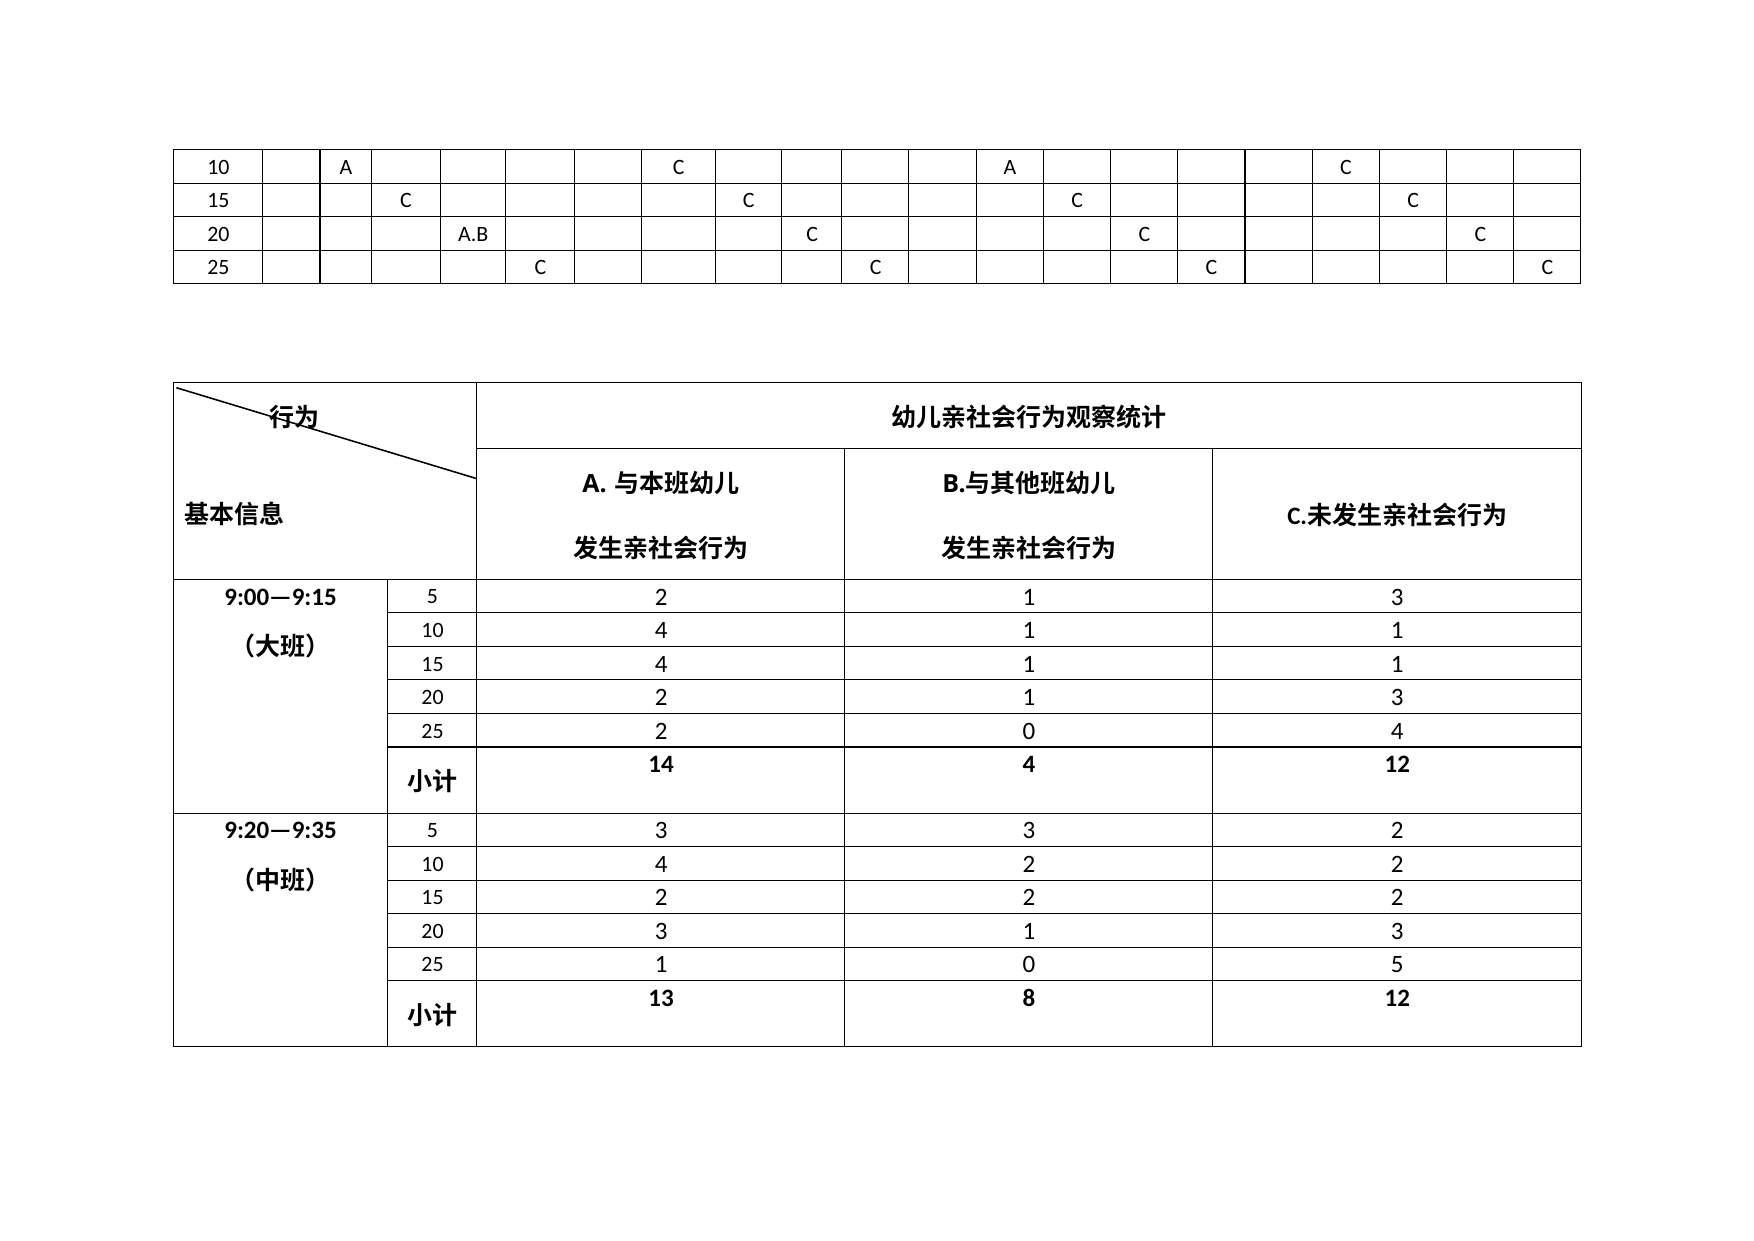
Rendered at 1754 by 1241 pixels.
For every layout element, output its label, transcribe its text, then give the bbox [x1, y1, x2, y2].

table_cell A [977, 150, 1043, 182]
table_cell 2 [1213, 847, 1581, 879]
table_cell [263, 184, 319, 216]
table_cell C [716, 184, 781, 216]
table_cell 12 [1213, 981, 1581, 1046]
table_cell C [506, 251, 574, 283]
table_cell [842, 150, 908, 182]
table_cell [575, 150, 641, 182]
table_cell [1447, 251, 1513, 283]
table_cell [1044, 217, 1110, 249]
table_cell 1 [1213, 613, 1581, 646]
table_cell C [782, 217, 841, 249]
table_cell [1313, 217, 1379, 249]
table_cell [1111, 251, 1177, 283]
table_header 行为 基本信息 [174, 383, 476, 579]
table_cell 2 [477, 881, 844, 913]
table_cell [575, 184, 641, 216]
table_cell [642, 251, 715, 283]
table_cell 0 [845, 948, 1212, 980]
table_cell C.未发生亲社会行为 [1213, 449, 1581, 579]
table_cell [263, 217, 319, 249]
table_cell 14 [477, 748, 844, 812]
table_cell [1178, 184, 1244, 216]
table_cell [441, 150, 505, 182]
table_cell 4 [1213, 714, 1581, 746]
table_cell C [1111, 217, 1177, 249]
table_cell [1178, 150, 1244, 182]
table_cell [1246, 217, 1312, 249]
table_cell [1447, 150, 1513, 182]
table_cell 4 [477, 647, 844, 679]
table_cell C [842, 251, 908, 283]
table_cell 2 [477, 680, 844, 713]
table_cell C [372, 184, 440, 216]
table_cell 3 [477, 914, 844, 947]
table_cell 2 [477, 580, 844, 612]
table_cell 2 [477, 714, 844, 746]
table_cell 4 [477, 847, 844, 879]
table_cell 1 [1213, 647, 1581, 679]
table_cell 25 [174, 251, 262, 283]
table_cell [1044, 251, 1110, 283]
table_cell C [1178, 251, 1244, 283]
table_cell 12 [1213, 748, 1581, 812]
table_cell [1313, 184, 1379, 216]
table_cell [1380, 251, 1446, 283]
table_cell 8 [845, 981, 1212, 1046]
table_cell [977, 251, 1043, 283]
table_cell [1380, 150, 1446, 182]
table_cell [716, 150, 781, 182]
table_cell 1 [845, 613, 1212, 646]
table_cell C [642, 150, 715, 182]
table_cell C [1313, 150, 1379, 182]
table_header 幼儿亲社会行为观察统计 [477, 383, 1581, 448]
table_cell C [1514, 251, 1580, 283]
table_cell [575, 251, 641, 283]
table_cell 1 [845, 647, 1212, 679]
table_cell 3 [845, 814, 1212, 846]
table_cell [842, 184, 908, 216]
table_cell [263, 251, 319, 283]
table_cell 10 [174, 150, 262, 182]
table_cell [441, 184, 505, 216]
table_cell [506, 217, 574, 249]
table_cell [909, 217, 976, 249]
table_cell [441, 251, 505, 283]
table_cell [372, 217, 440, 249]
table_cell 15 [388, 647, 476, 679]
table_cell [1111, 150, 1177, 182]
table_cell 0 [845, 714, 1212, 746]
table_cell 小计 [388, 981, 476, 1046]
table_cell [977, 217, 1043, 249]
table_cell [1044, 150, 1110, 182]
table_cell 2 [1213, 814, 1581, 846]
table_cell 5 [1213, 948, 1581, 980]
table_cell C [1447, 217, 1513, 249]
table_cell C [1380, 184, 1446, 216]
table_cell 与本班幼儿 发生亲社会行为 [477, 449, 844, 579]
table_cell [263, 150, 319, 182]
table_cell [1111, 184, 1177, 216]
table_cell 2 [845, 847, 1212, 879]
table_cell 4 [477, 613, 844, 646]
table_cell 3 [1213, 914, 1581, 947]
table_cell [372, 251, 440, 283]
table_cell 1 [845, 680, 1212, 713]
table_cell 10 [388, 847, 476, 879]
table_cell 25 [388, 714, 476, 746]
table_cell [321, 217, 371, 249]
table_cell A.B [441, 217, 505, 249]
table_cell 15 [174, 184, 262, 216]
table_cell [642, 184, 715, 216]
table_cell [716, 251, 781, 283]
table_cell [909, 150, 976, 182]
table_cell [1246, 184, 1312, 216]
table_cell A [321, 150, 371, 182]
table_cell 3 [1213, 680, 1581, 713]
table_cell 3 [477, 814, 844, 846]
table_cell 20 [388, 680, 476, 713]
table_cell [506, 184, 574, 216]
table_cell [782, 150, 841, 182]
table_cell [321, 251, 371, 283]
table_cell 20 [174, 217, 262, 249]
table_cell [1514, 150, 1580, 182]
table_cell 1 [845, 580, 1212, 612]
table_cell [642, 217, 715, 249]
table_cell 10 [388, 613, 476, 646]
table_cell 25 [388, 948, 476, 980]
table_cell 5 [388, 580, 476, 612]
table_cell [1313, 251, 1379, 283]
table_cell 2 [845, 881, 1212, 913]
table_cell [321, 184, 371, 216]
table_cell 9:20—9:35 （中班） [174, 814, 387, 1046]
table_cell [782, 251, 841, 283]
table_cell 小计 [388, 748, 476, 812]
table_cell 13 [477, 981, 844, 1046]
table_cell [1514, 217, 1580, 249]
table_cell [1178, 217, 1244, 249]
table_cell [977, 184, 1043, 216]
table_cell 1 [845, 914, 1212, 947]
table_cell [1246, 251, 1312, 283]
table_cell 1 [477, 948, 844, 980]
table_cell C [1044, 184, 1110, 216]
table_cell [716, 217, 781, 249]
table_cell [372, 150, 440, 182]
table_cell 9:00—9:15 （大班） [174, 580, 387, 812]
table_cell [575, 217, 641, 249]
table_cell [909, 251, 976, 283]
table_cell [506, 150, 574, 182]
table_cell [782, 184, 841, 216]
table_cell [1246, 150, 1312, 182]
table_cell [909, 184, 976, 216]
table_cell 5 [388, 814, 476, 846]
table_cell [1514, 184, 1580, 216]
table_cell [1447, 184, 1513, 216]
table_cell [842, 217, 908, 249]
table_cell 2 [1213, 881, 1581, 913]
table_cell [1380, 217, 1446, 249]
table_cell 4 [845, 748, 1212, 812]
table_cell 15 [388, 881, 476, 913]
table_cell 20 [388, 914, 476, 947]
table_cell 3 [1213, 580, 1581, 612]
table_cell B.与其他班幼儿 发生亲社会行为 [845, 449, 1212, 579]
